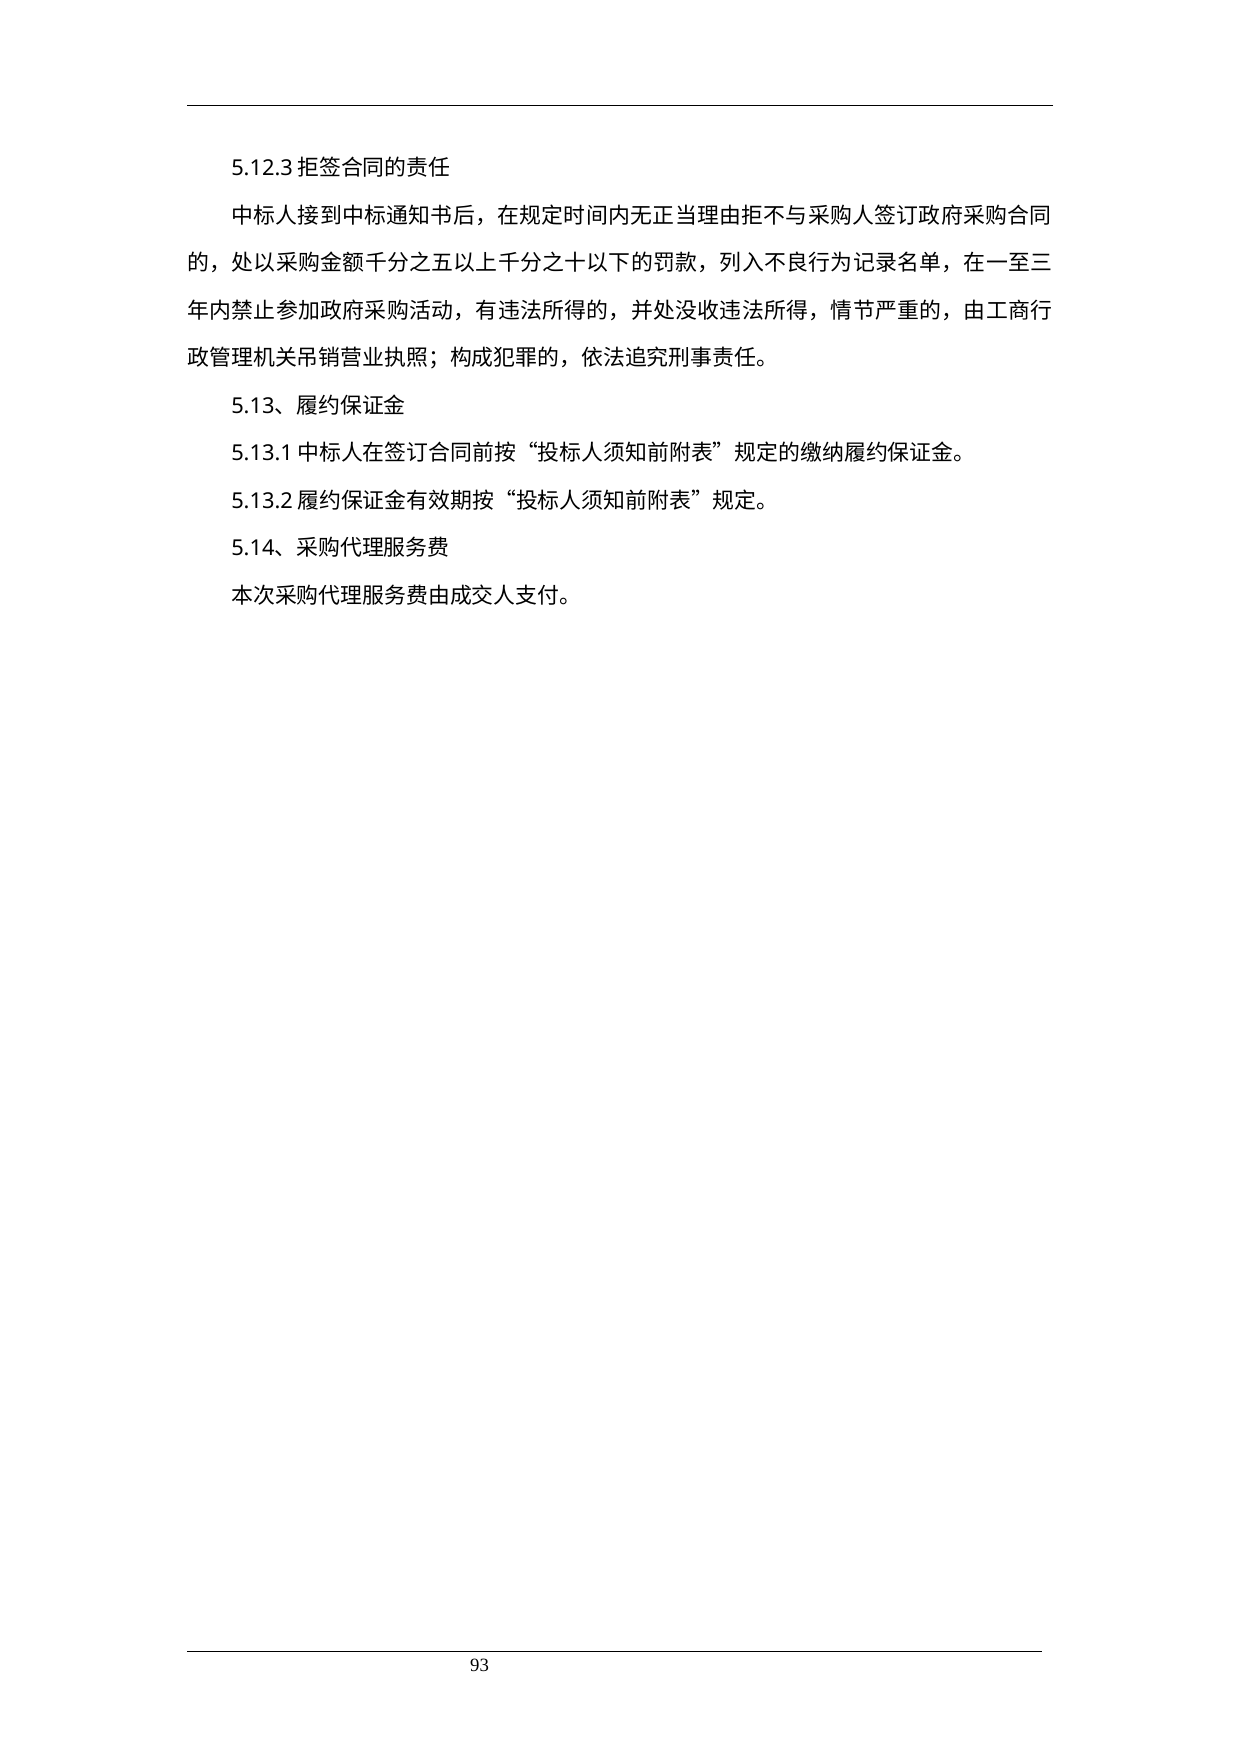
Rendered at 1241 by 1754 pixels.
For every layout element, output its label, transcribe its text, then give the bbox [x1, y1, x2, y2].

text 5.13、履约保证金 [187, 388, 1053, 419]
text 5.14、采购代理服务费 [187, 530, 1053, 562]
text 本次采购代理服务费由成交人支付。 [187, 578, 1053, 610]
text 5.13.2履约保证金有效期按“投标人须知前附表”规定。 [187, 483, 1053, 514]
text 中标人接到中标通知书后，在规定时间内无正当理由拒不与采购人签订政府采购合同的，处以采购金额千分之五以上千分之十以下的罚款，列入不良行为记录名单，在一至三年内禁止参加政府采购活动，有违法所得的，并处没收违法所得，情节严重的，由工商行政管理机关吊销营业执照；构成犯罪的，依法追究刑事责任。 [187, 198, 1053, 372]
text 5.13.1中标人在签订合同前按“投标人须知前附表”规定的缴纳履约保证金。 [187, 435, 1053, 467]
text 5.12.3拒签合同的责任 [187, 150, 1053, 182]
